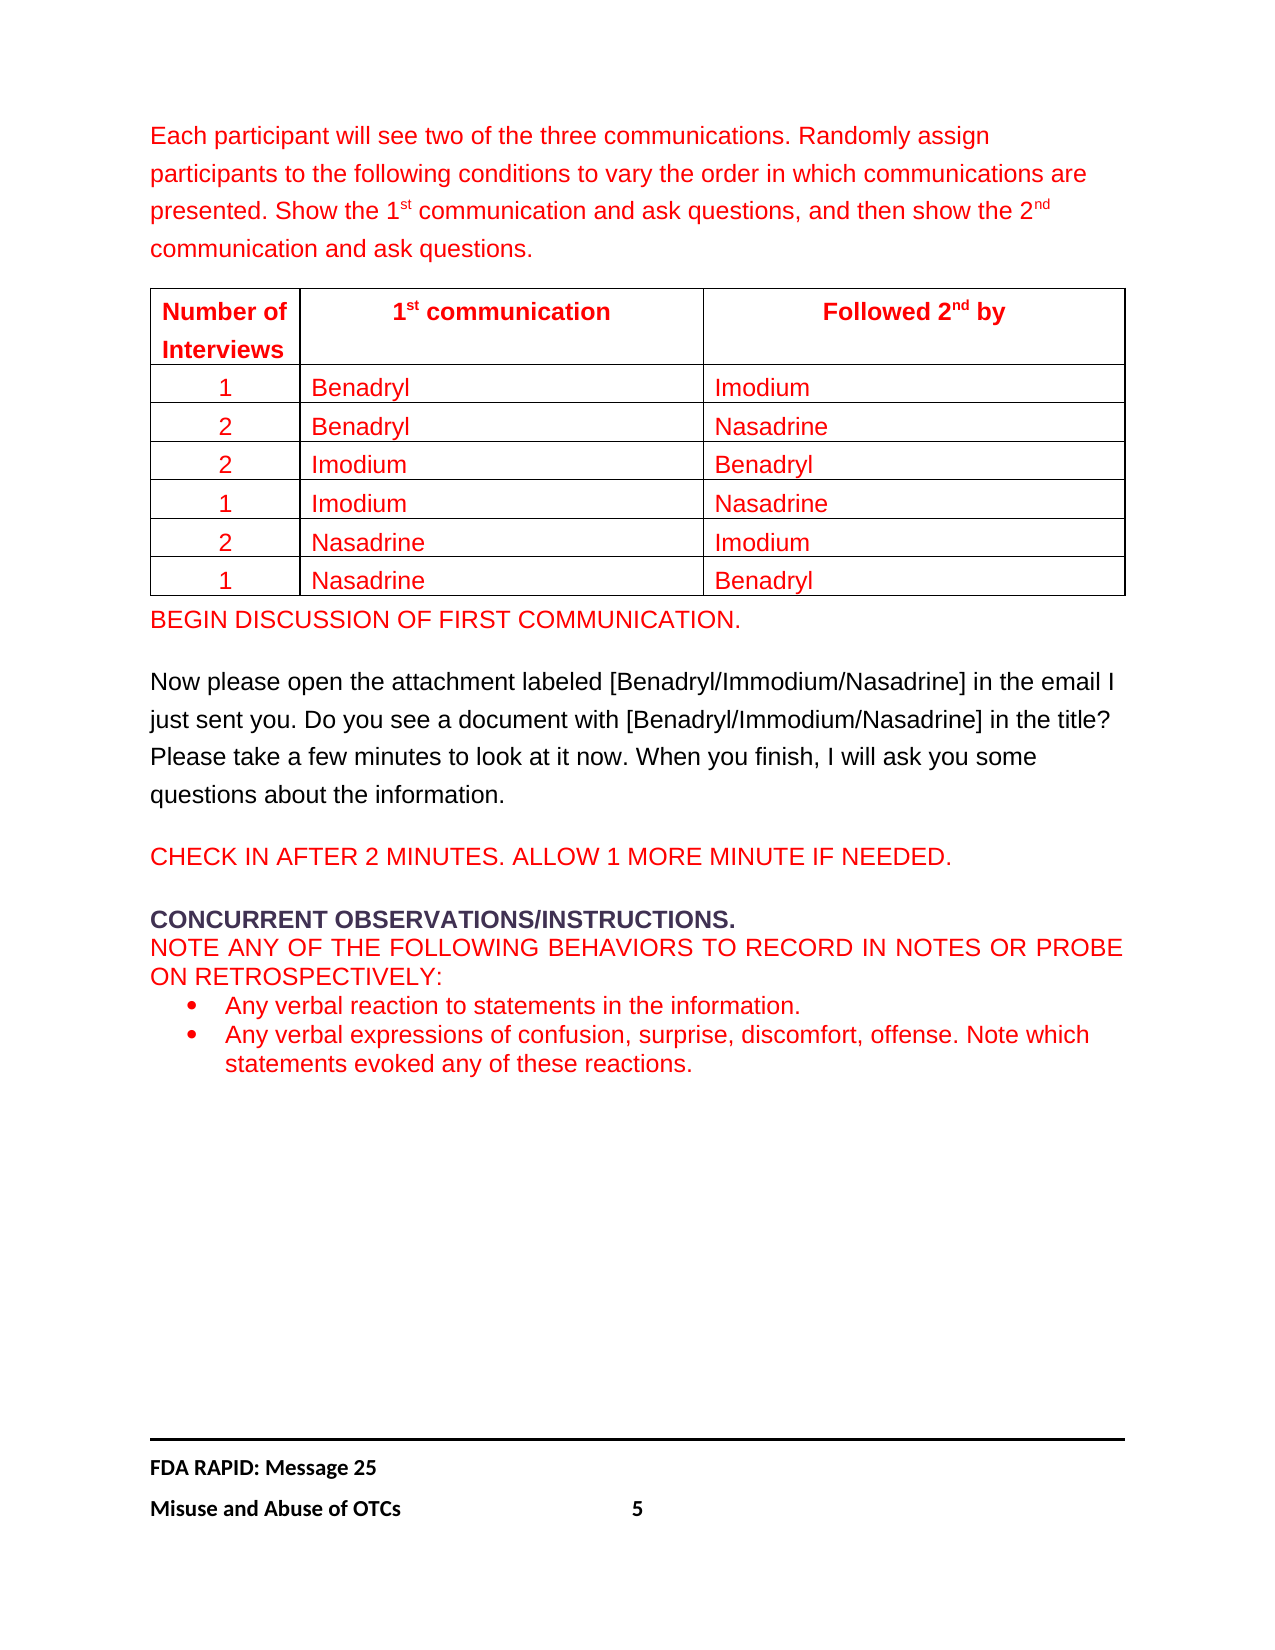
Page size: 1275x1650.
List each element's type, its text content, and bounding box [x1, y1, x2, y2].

table_cell Benadryl [704, 557, 1124, 595]
table_header Followed 2nd by [704, 289, 1124, 363]
table_cell Benadryl [301, 403, 703, 441]
table_cell Benadryl [704, 442, 1124, 479]
table_cell 2 [151, 519, 299, 556]
table_cell Nasadrine [704, 480, 1124, 518]
table_cell Benadryl [301, 365, 703, 402]
table_cell Imodium [301, 442, 703, 479]
table_cell 2 [151, 442, 299, 479]
table_cell 2 [151, 403, 299, 441]
table_cell Imodium [301, 480, 703, 518]
text CHECK IN AFTER 2 MINUTES. ALLOW 1 MORE MINUTE IF NEEDED. [150, 833, 1125, 871]
table_cell Imodium [704, 365, 1124, 402]
list Any verbal reaction to statements in the information. [187, 991, 1125, 1020]
table_cell 1 [151, 480, 299, 518]
table_header Number of Interviews [151, 289, 299, 363]
text CONCURRENT OBSERVATIONS/INSTRUCTIONS. [150, 896, 1125, 933]
table_cell 1 [151, 557, 299, 595]
text BEGIN DISCUSSION OF FIRST COMMUNICATION. [150, 596, 1125, 633]
text Each participant will see two of the three communications. Randomly assign participants to the following conditions to vary the order in which communications are presented. Show the 1st communication and ask questions, and then show the 2nd communication and ask questions. [150, 112, 1125, 262]
table_cell Imodium [704, 519, 1124, 556]
text Now please open the attachment labeled [Benadryl/Immodium/Nasadrine] in the email I just sent you. Do you see a document with [Benadryl/Immodium/Nasadrine] in the title? Please take a few minutes to look at it now. When you finish, I will ask you some questions about the information. [150, 658, 1125, 808]
table_cell Nasadrine [301, 519, 703, 556]
list Any verbal expressions of confusion, surprise, discomfort, offense. Note which statements evoked any of these reactions. [187, 1020, 1125, 1077]
text NOTE ANY OF THE FOLLOWING BEHAVIORS TO RECORD IN NOTES OR PROBE ON RETROSPECTIVELY: [150, 933, 1125, 991]
table_header 1st communication [301, 289, 703, 363]
table_cell Nasadrine [301, 557, 703, 595]
table_cell Nasadrine [704, 403, 1124, 441]
table_cell 1 [151, 365, 299, 402]
